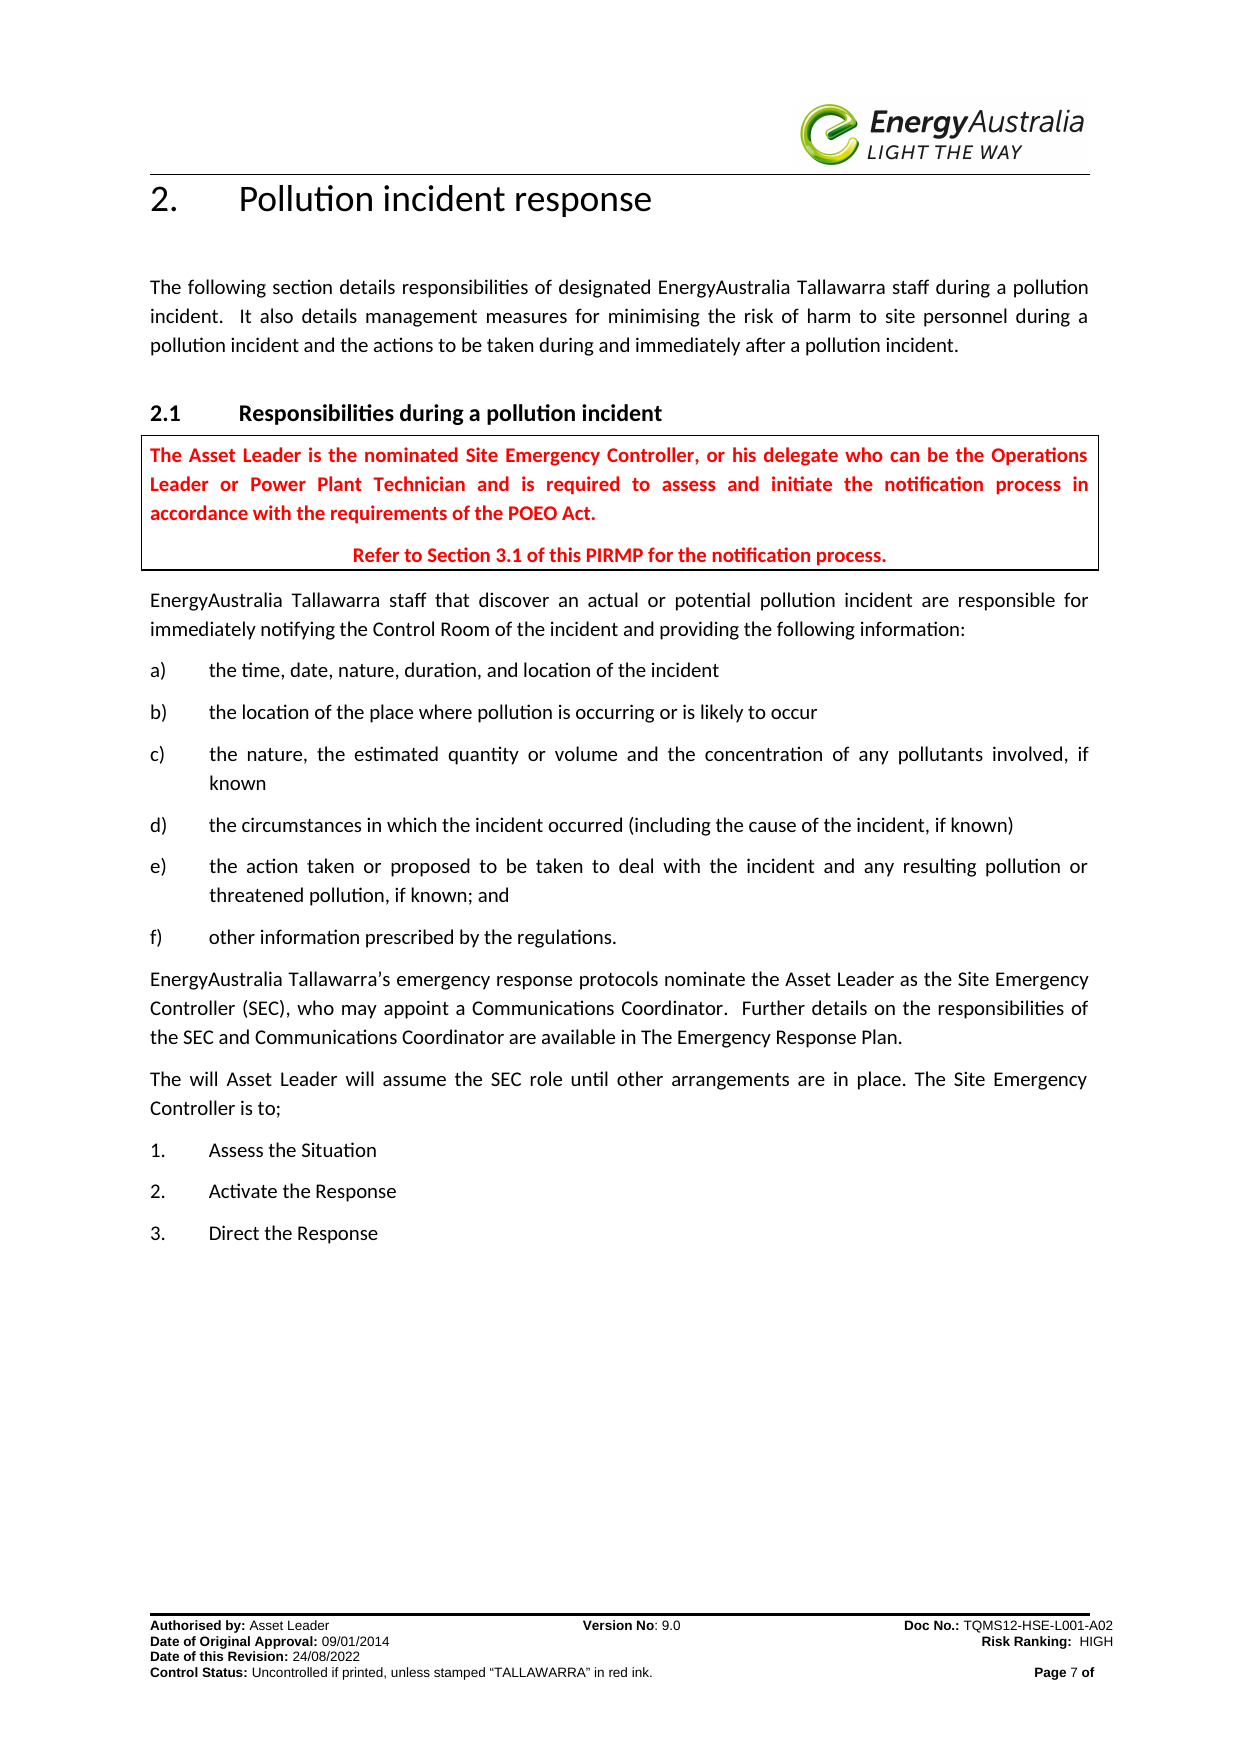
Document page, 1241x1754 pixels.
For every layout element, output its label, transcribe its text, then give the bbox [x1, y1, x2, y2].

text c) the nature, the estimated quantity or volume and the concentration of any pollutants involved, if known [150, 737, 1090, 796]
text 1. Assess the Situation [150, 1133, 1090, 1162]
subtitle Responsibilities during a pollution incident [150, 398, 1090, 427]
text a) the time, date, nature, duration, and location of the incident [150, 654, 1090, 683]
picture [793, 97, 1091, 172]
text The Asset Leader is the nominated Site Emergency Controller, or his delegate who can be the Operations Leader or Power Plant Technician and is required to assess and initiate the notification process in accordance with the requirements of the POEO Act. [142, 436, 1098, 526]
text f) other information prescribed by the regulations. [150, 921, 1090, 950]
text b) the location of the place where pollution is occurring or is likely to occur [150, 696, 1090, 725]
text The following section details responsibilities of designated EnergyAustralia Tallawarra staff during a pollution incident. It also details management measures for minimising the risk of harm to site personnel during a pollution incident and the actions to be taken during and immediately after a pollution incident. [150, 271, 1090, 358]
text EnergyAustralia Tallawarra staff that discover an actual or potential pollution incident are responsible for immediately notifying the Control Room of the incident and providing the following information: [150, 583, 1090, 641]
text Refer to Section 3.1 of this PIRMP for the notification process. [142, 535, 1098, 569]
text d) the circumstances in which the incident occurred (including the cause of the incident, if known) [150, 808, 1090, 837]
text 2. Activate the Response [150, 1175, 1090, 1204]
text The will Asset Leader will assume the SEC role until other arrangements are in place. The Site Emergency Controller is to; [150, 1062, 1090, 1121]
subtitle Pollution incident response [150, 175, 1090, 221]
text EnergyAustralia Tallawarra’s emergency response protocols nominate the Asset Leader as the Site Emergency Controller (SEC), who may appoint a Communications Coordinator. Further details on the responsibilities of the SEC and Communications Coordinator are available in The Emergency Response Plan. [150, 962, 1090, 1050]
text 3. Direct the Response [150, 1216, 1090, 1246]
text e) the action taken or proposed to be taken to deal with the incident and any resulting pollution or threatened pollution, if known; and [150, 850, 1090, 908]
